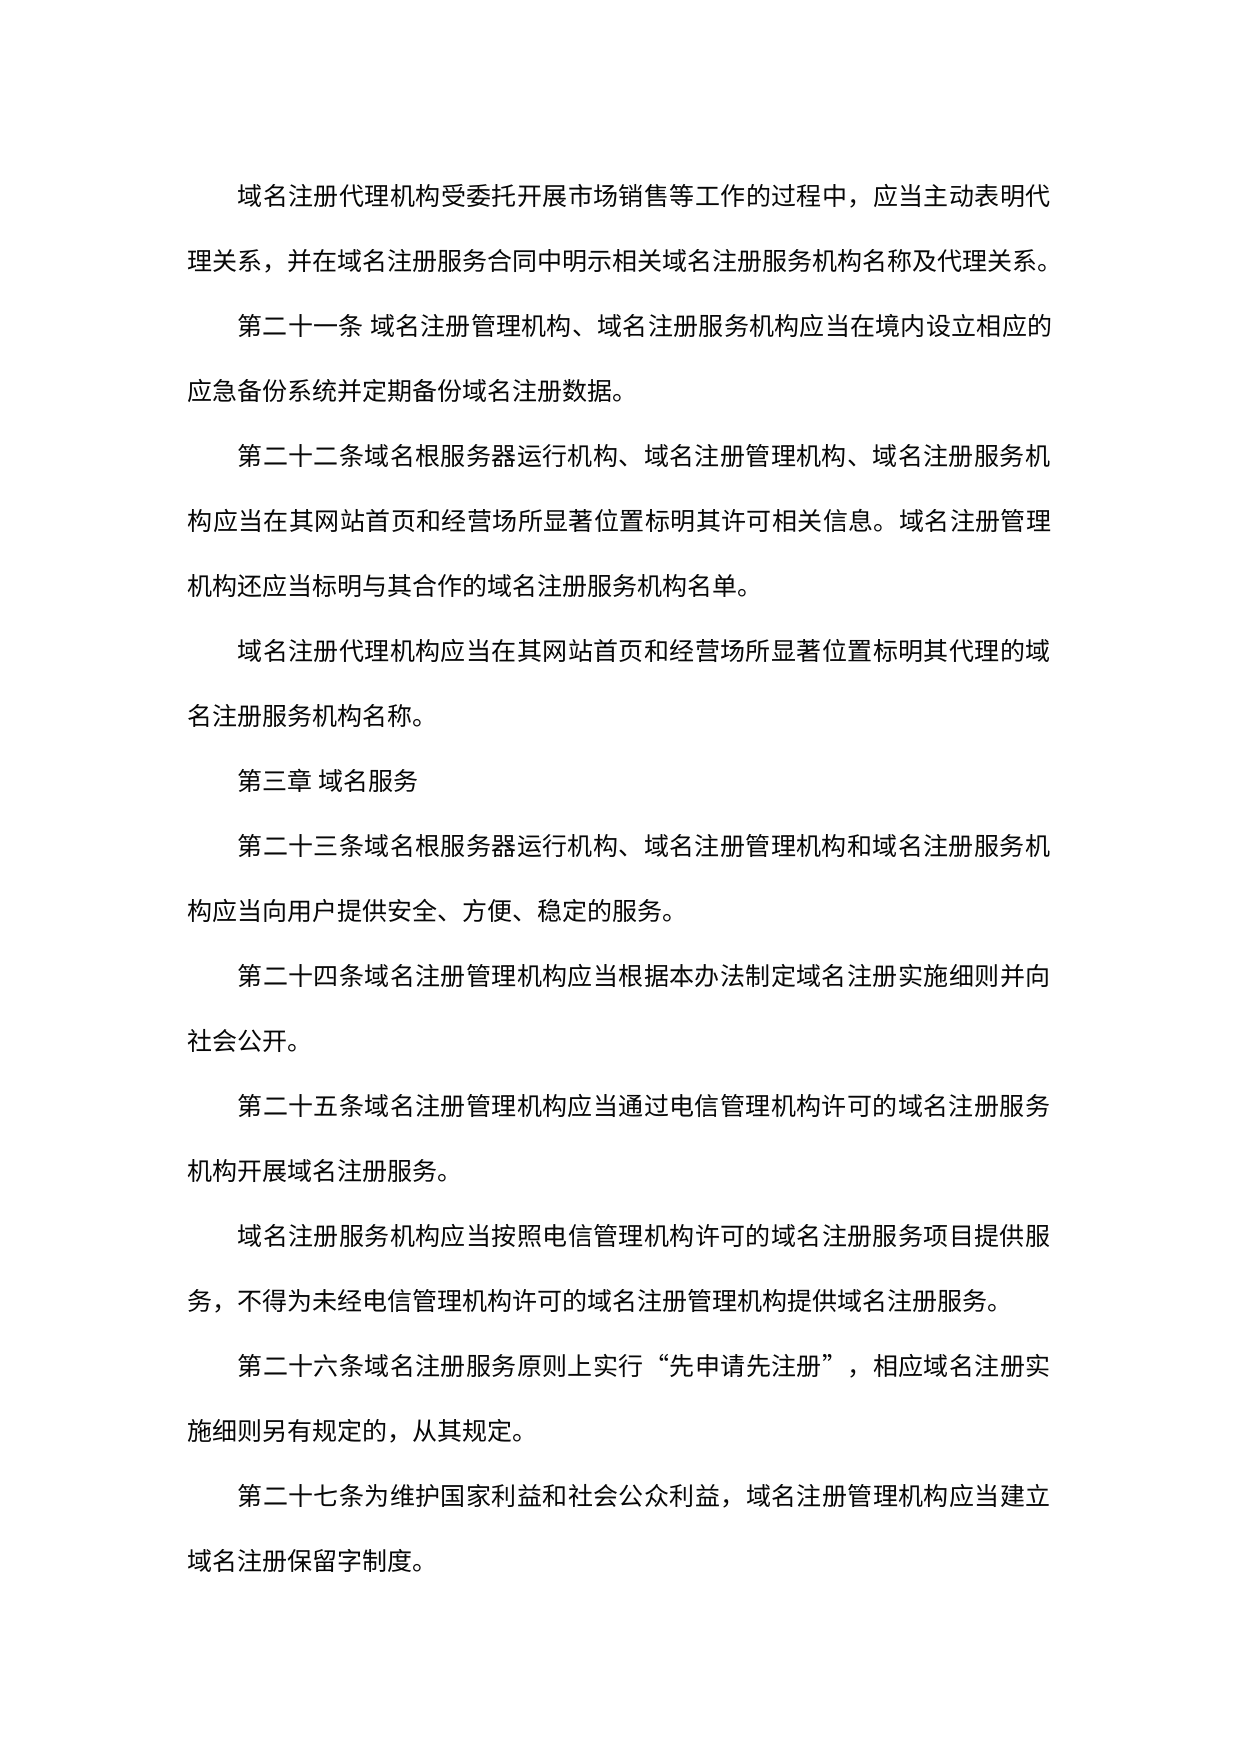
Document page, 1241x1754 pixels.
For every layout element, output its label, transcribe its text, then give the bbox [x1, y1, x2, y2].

text 域名注册代理机构受委托开展市场销售等工作的过程中，应当主动表明代理关系，并在域名注册服务合同中明示相关域名注册服务机构名称及代理关系。 [187, 162, 1053, 292]
text 第三章 域名服务 [187, 747, 1053, 812]
text 第二十四条域名注册管理机构应当根据本办法制定域名注册实施细则并向社会公开。 [187, 942, 1053, 1072]
text 第二十三条域名根服务器运行机构、域名注册管理机构和域名注册服务机构应当向用户提供安全、方便、稳定的服务。 [187, 812, 1053, 942]
text 第二十二条域名根服务器运行机构、域名注册管理机构、域名注册服务机构应当在其网站首页和经营场所显著位置标明其许可相关信息。域名注册管理机构还应当标明与其合作的域名注册服务机构名单。 [187, 422, 1053, 617]
text 第二十七条为维护国家利益和社会公众利益，域名注册管理机构应当建立域名注册保留字制度。 [187, 1462, 1053, 1592]
text 域名注册服务机构应当按照电信管理机构许可的域名注册服务项目提供服务，不得为未经电信管理机构许可的域名注册管理机构提供域名注册服务。 [187, 1202, 1053, 1332]
text 第二十六条域名注册服务原则上实行“先申请先注册”，相应域名注册实施细则另有规定的，从其规定。 [187, 1332, 1053, 1462]
text 第二十一条 域名注册管理机构、域名注册服务机构应当在境内设立相应的应急备份系统并定期备份域名注册数据。 [187, 292, 1053, 422]
text 第二十五条域名注册管理机构应当通过电信管理机构许可的域名注册服务机构开展域名注册服务。 [187, 1072, 1053, 1202]
text 域名注册代理机构应当在其网站首页和经营场所显著位置标明其代理的域名注册服务机构名称。 [187, 617, 1053, 747]
